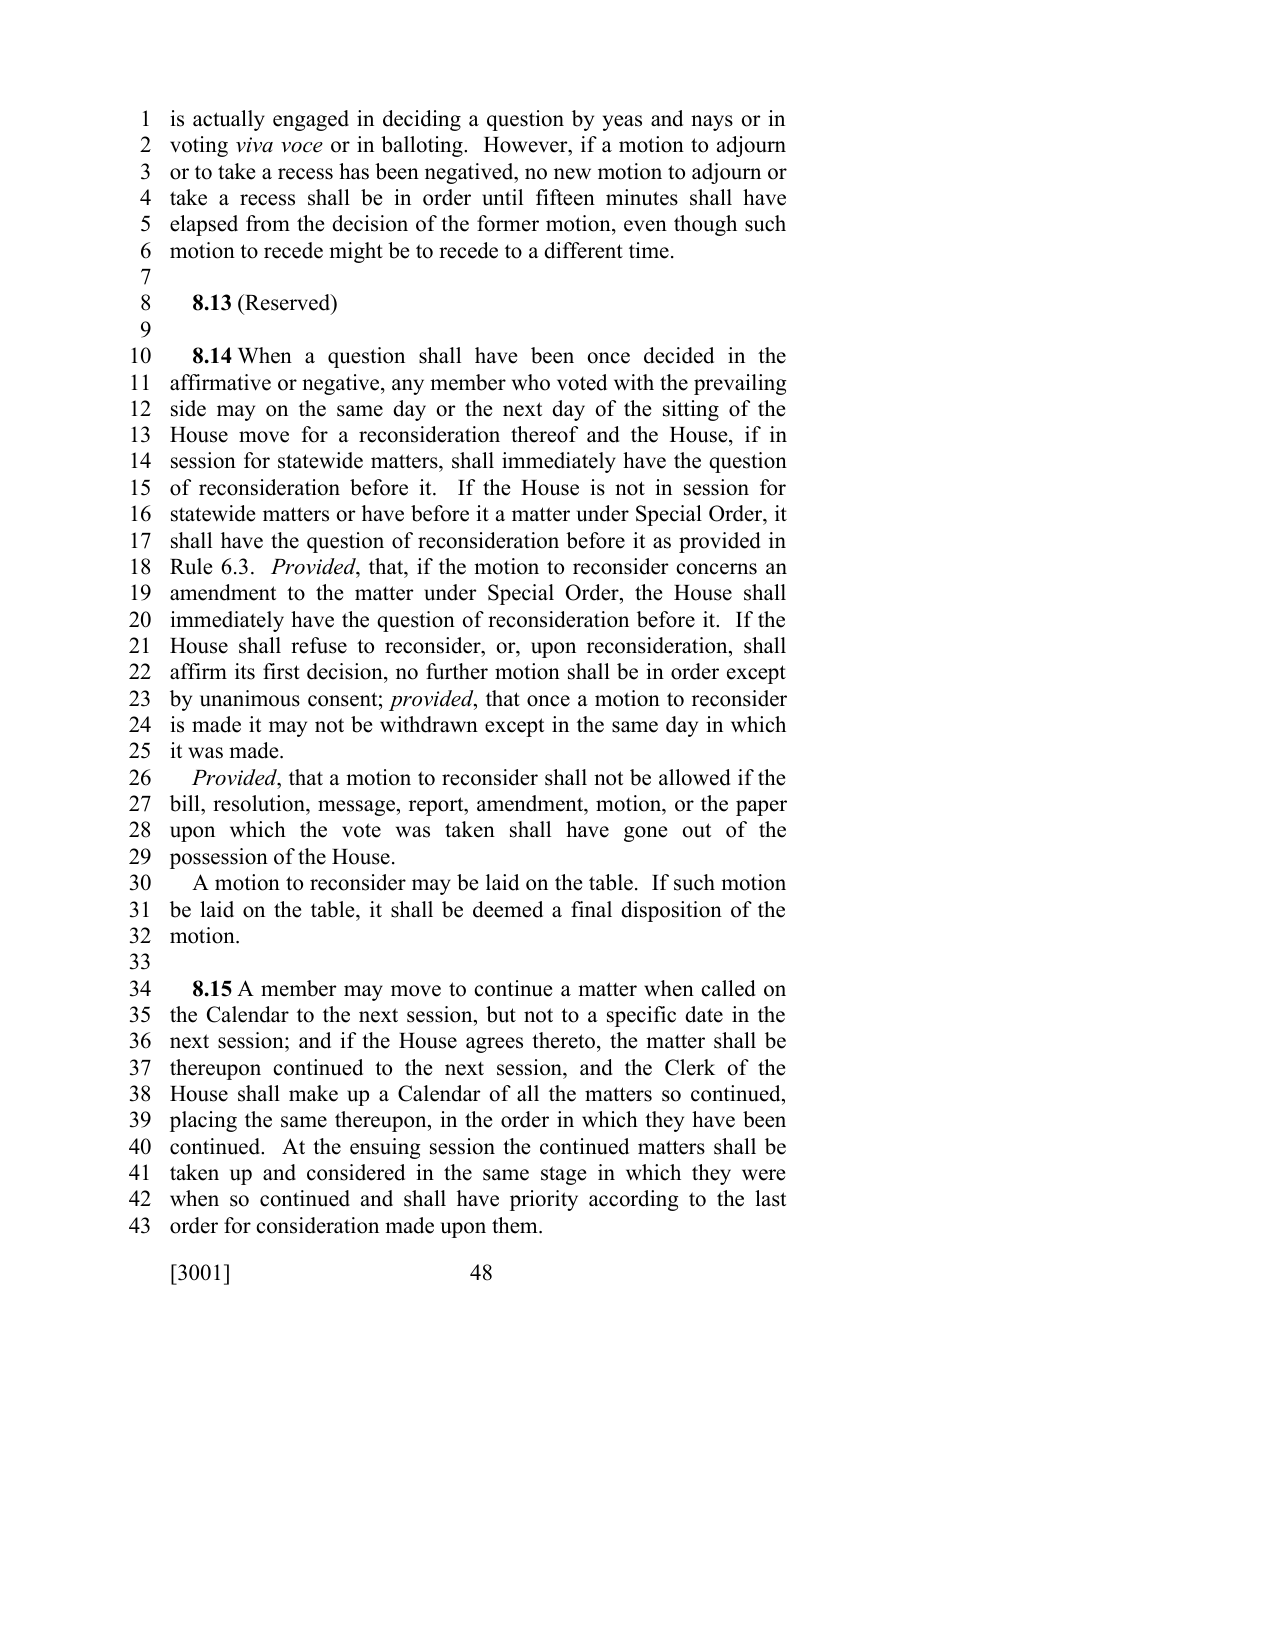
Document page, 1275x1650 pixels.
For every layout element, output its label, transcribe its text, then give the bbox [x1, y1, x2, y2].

text A motion to reconsider may be laid on the table. If such motion be laid on the table, it shall be deemed a final disposition of the motion. [169, 869, 787, 948]
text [169, 105, 787, 263]
text 8.14 When a question shall have been once decided in the affirmative or negative, any member who voted with the prevailing side may on the same day or the next day of the sitting of the House move for a reconsideration thereof and the House, if in session for statewide matters, shall immediately have the question of reconsideration before it. If the House is not in session for statewide matters or have before it a matter under Special Order, it shall have the question of reconsideration before it as provided in Rule 6.3. Provided, that, if the motion to reconsider concerns an amendment to the matter under Special Order, the House shall immediately have the question of reconsideration before it. If the House shall refuse to reconsider, or, upon reconsideration, shall affirm its first decision, no further motion shall be in order except by unanimous consent; provided, that once a motion to reconsider is made it may not be withdrawn except in the same day in which it was made. [169, 342, 787, 764]
text 8.13 (Reserved) [169, 289, 787, 316]
text Provided, that a motion to reconsider shall not be allowed if the bill, resolution, message, report, amendment, motion, or the paper upon which the vote was taken shall have gone out of the possession of the House. [169, 764, 787, 869]
text 8.15 A member may move to continue a matter when called on the Calendar to the next session, but not to a specific date in the next session; and if the House agrees thereto, the matter shall be thereupon continued to the next session, and the Clerk of the House shall make up a Calendar of all the matters so continued, placing the same thereupon, in the order in which they have been continued. At the ensuing session the continued matters shall be taken up and considered in the same stage in which they were when so continued and shall have priority according to the last order for consideration made upon them. [169, 975, 787, 1238]
